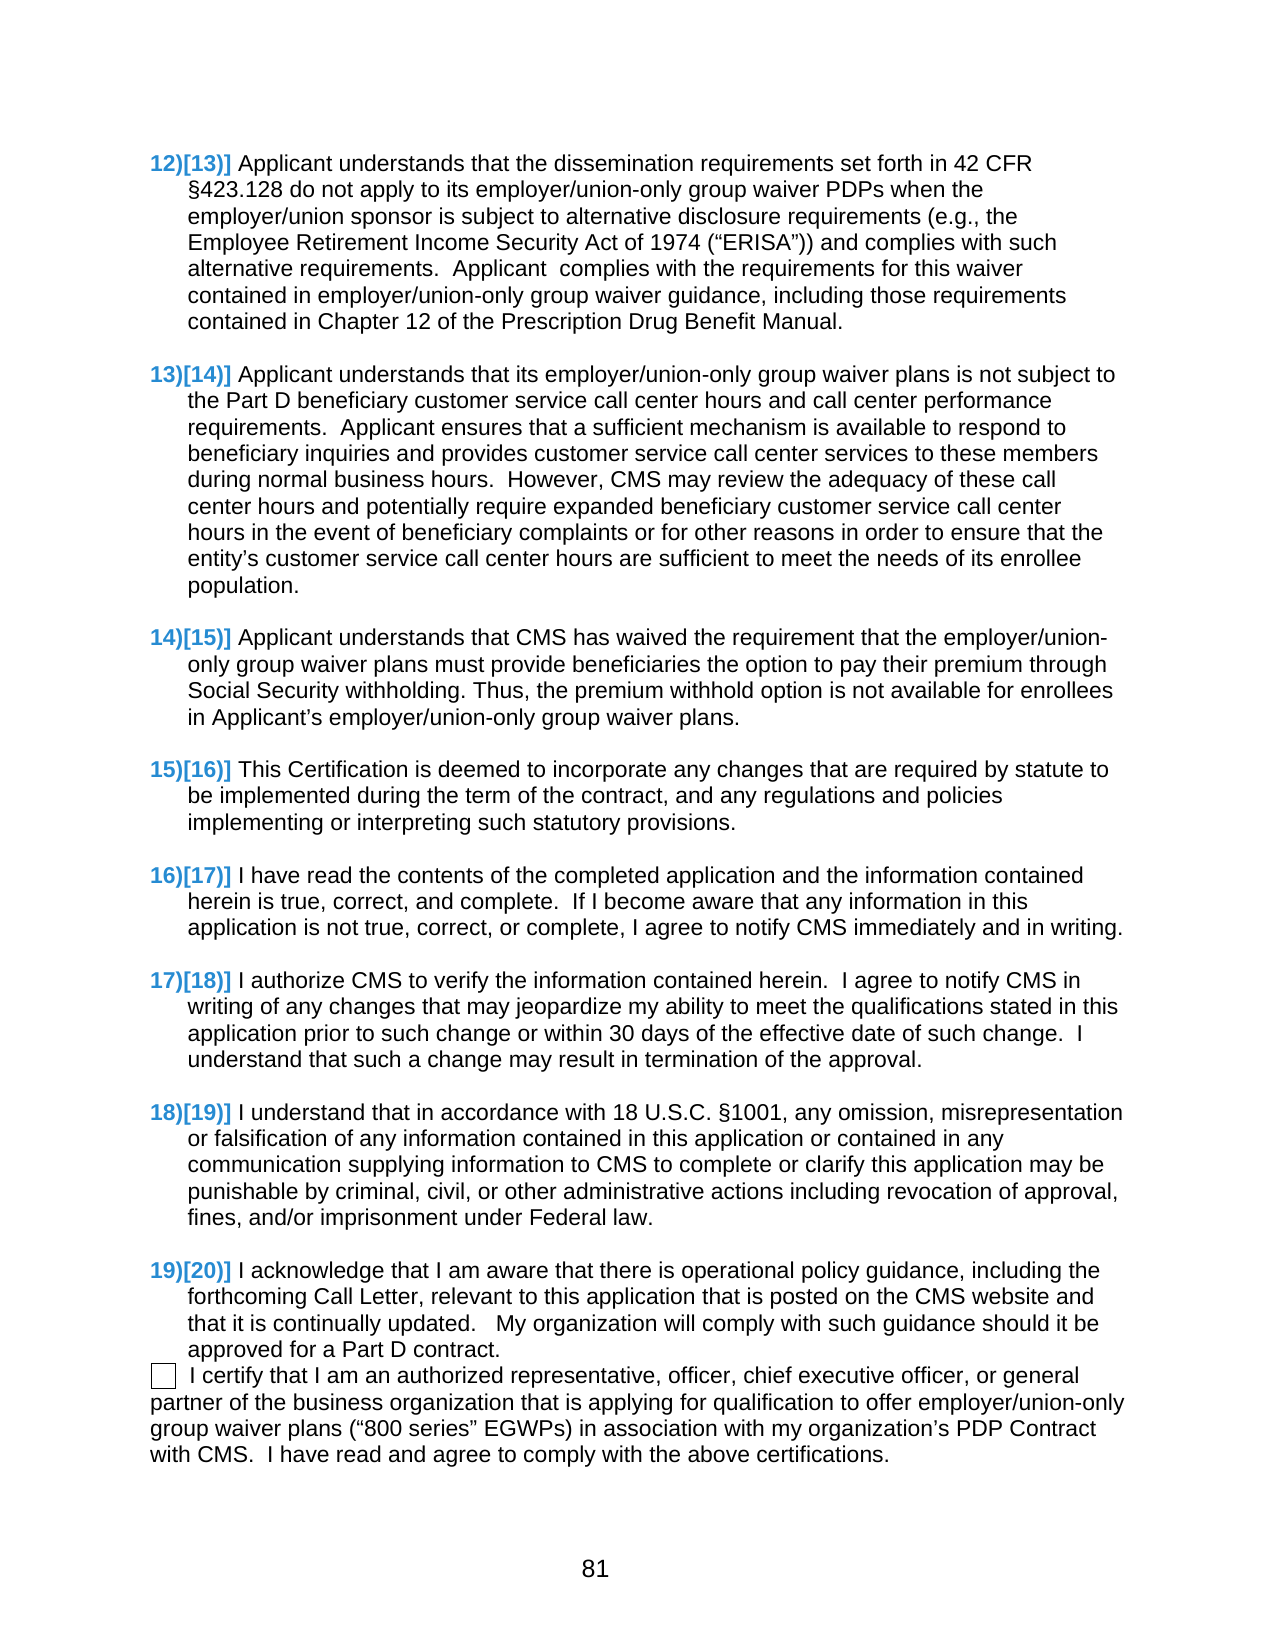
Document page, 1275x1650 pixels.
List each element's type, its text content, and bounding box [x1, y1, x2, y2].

list I have read the contents of the completed application and the information contained herein is true, correct, and complete. If I become aware that any information in this application is not true, correct, or complete, I agree to notify CMS immediately and in writing. [150, 862, 1125, 941]
list Applicant understands that CMS has waived the requirement that the employer/union-only group waiver plans must provide beneficiaries the option to pay their premium through Social Security withholding. Thus, the premium withhold option is not available for enrollees in Applicant’s employer/union-only group waiver plans. [150, 624, 1125, 730]
list I understand that in accordance with 18 U.S.C. §1001, any omission, misrepresentation or falsification of any information contained in this application or contained in any communication supplying information to CMS to complete or clarify this application may be punishable by criminal, civil, or other administrative actions including revocation of approval, fines, and/or imprisonment under Federal law. [150, 1099, 1125, 1231]
text I certify that I am an authorized representative, officer, chief executive officer, or general partner of the business organization that is applying for qualification to offer employer/union-only group waiver plans (“800 series” EGWPs) in association with my organization’s PDP Contract with CMS. I have read and agree to comply with the above certifications. [150, 1362, 1125, 1468]
list I authorize CMS to verify the information contained herein. I agree to notify CMS in writing of any changes that may jeopardize my ability to meet the qualifications stated in this application prior to such change or within 30 days of the effective date of such change. I understand that such a change may result in termination of the approval. [150, 967, 1125, 1072]
list Applicant understands that its employer/union-only group waiver plans is not subject to the Part D beneficiary customer service call center hours and call center performance requirements. Applicant ensures that a sufficient mechanism is available to respond to beneficiary inquiries and provides customer service call center services to these members during normal business hours. However, CMS may review the adequacy of these call center hours and potentially require expanded beneficiary customer service call center hours in the event of beneficiary complaints or for other reasons in order to ensure that the entity’s customer service call center hours are sufficient to meet the needs of its enrollee population. [150, 361, 1125, 598]
list Applicant understands that the dissemination requirements set forth in 42 CFR §423.128 do not apply to its employer/union-only group waiver PDPs when the employer/union sponsor is subject to alternative disclosure requirements (e.g., the Employee Retirement Income Security Act of 1974 (“ERISA”)) and complies with such alternative requirements. Applicant complies with the requirements for this waiver contained in employer/union-only group waiver guidance, including those requirements contained in Chapter 12 of the Prescription Drug Benefit Manual. [150, 150, 1125, 334]
list This Certification is deemed to incorporate any changes that are required by statute to be implemented during the term of the contract, and any regulations and policies implementing or interpreting such statutory provisions. [150, 756, 1125, 835]
list I acknowledge that I am aware that there is operational policy guidance, including the forthcoming Call Letter, relevant to this application that is posted on the CMS website and that it is continually updated. My organization will comply with such guidance should it be approved for a Part D contract. [150, 1257, 1125, 1362]
